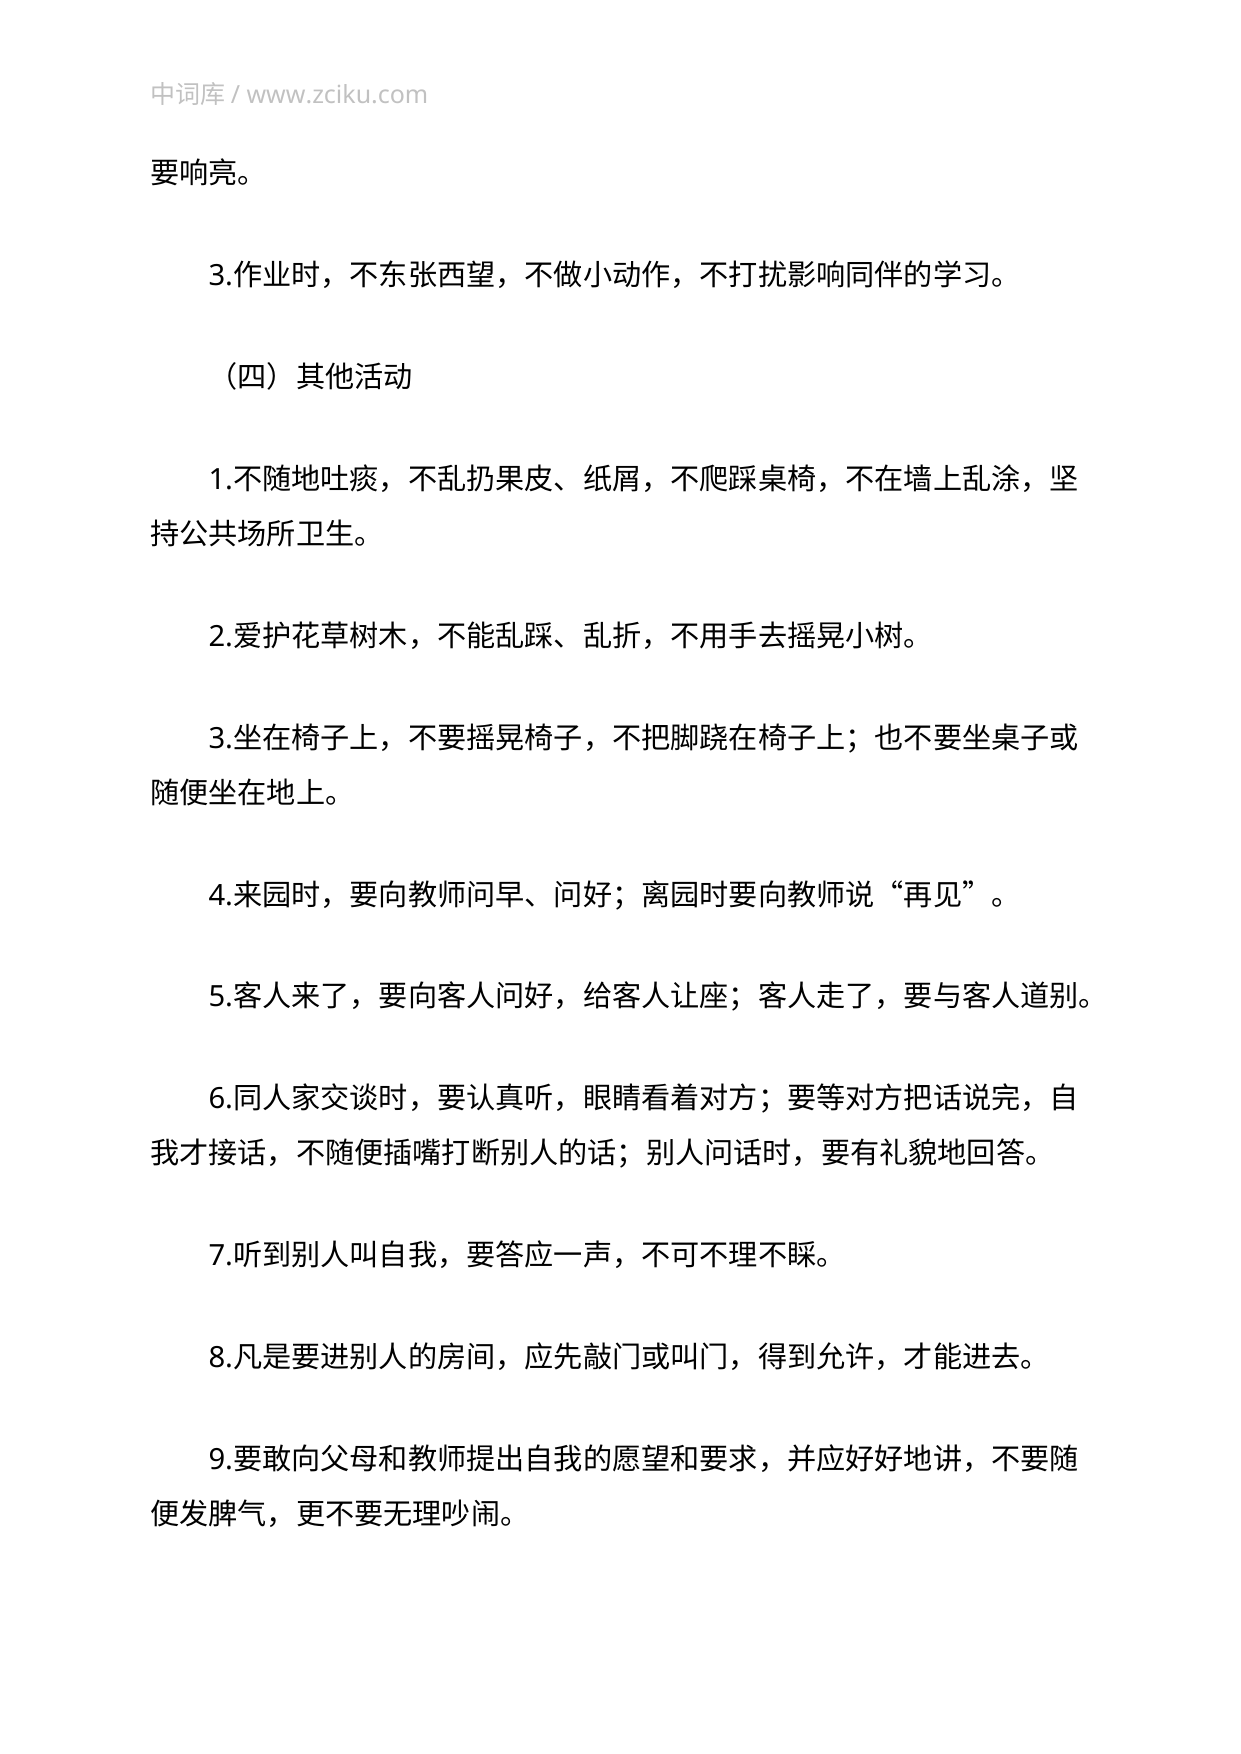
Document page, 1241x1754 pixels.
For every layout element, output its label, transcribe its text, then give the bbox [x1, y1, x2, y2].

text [150, 150, 1090, 192]
text 3.作业时，不东张西望，不做小动作，不打扰影响同伴的学习。 [150, 252, 1090, 294]
text 3.坐在椅子上，不要摇晃椅子，不把脚跷在椅子上；也不要坐桌子或随便坐在地上。 [150, 714, 1090, 812]
text （四）其他活动 [150, 354, 1090, 396]
text 4.来园时，要向教师问早、问好；离园时要向教师说“再见”。 [150, 871, 1090, 913]
text 7.听到别人叫自我，要答应一声，不可不理不睬。 [150, 1232, 1090, 1274]
text 9.要敢向父母和教师提出自我的愿望和要求，并应好好地讲，不要随便发脾气，更不要无理吵闹。 [150, 1436, 1090, 1533]
text 1.不随地吐痰，不乱扔果皮、纸屑，不爬踩桌椅，不在墙上乱涂，坚持公共场所卫生。 [150, 456, 1090, 553]
text 8.凡是要进别人的房间，应先敲门或叫门，得到允许，才能进去。 [150, 1334, 1090, 1376]
text 5.客人来了，要向客人问好，给客人让座；客人走了，要与客人道别。 [150, 973, 1090, 1015]
text 6.同人家交谈时，要认真听，眼睛看着对方；要等对方把话说完，自我才接话，不随便插嘴打断别人的话；别人问话时，要有礼貌地回答。 [150, 1075, 1090, 1172]
text 2.爱护花草树木，不能乱踩、乱折，不用手去摇晃小树。 [150, 612, 1090, 655]
